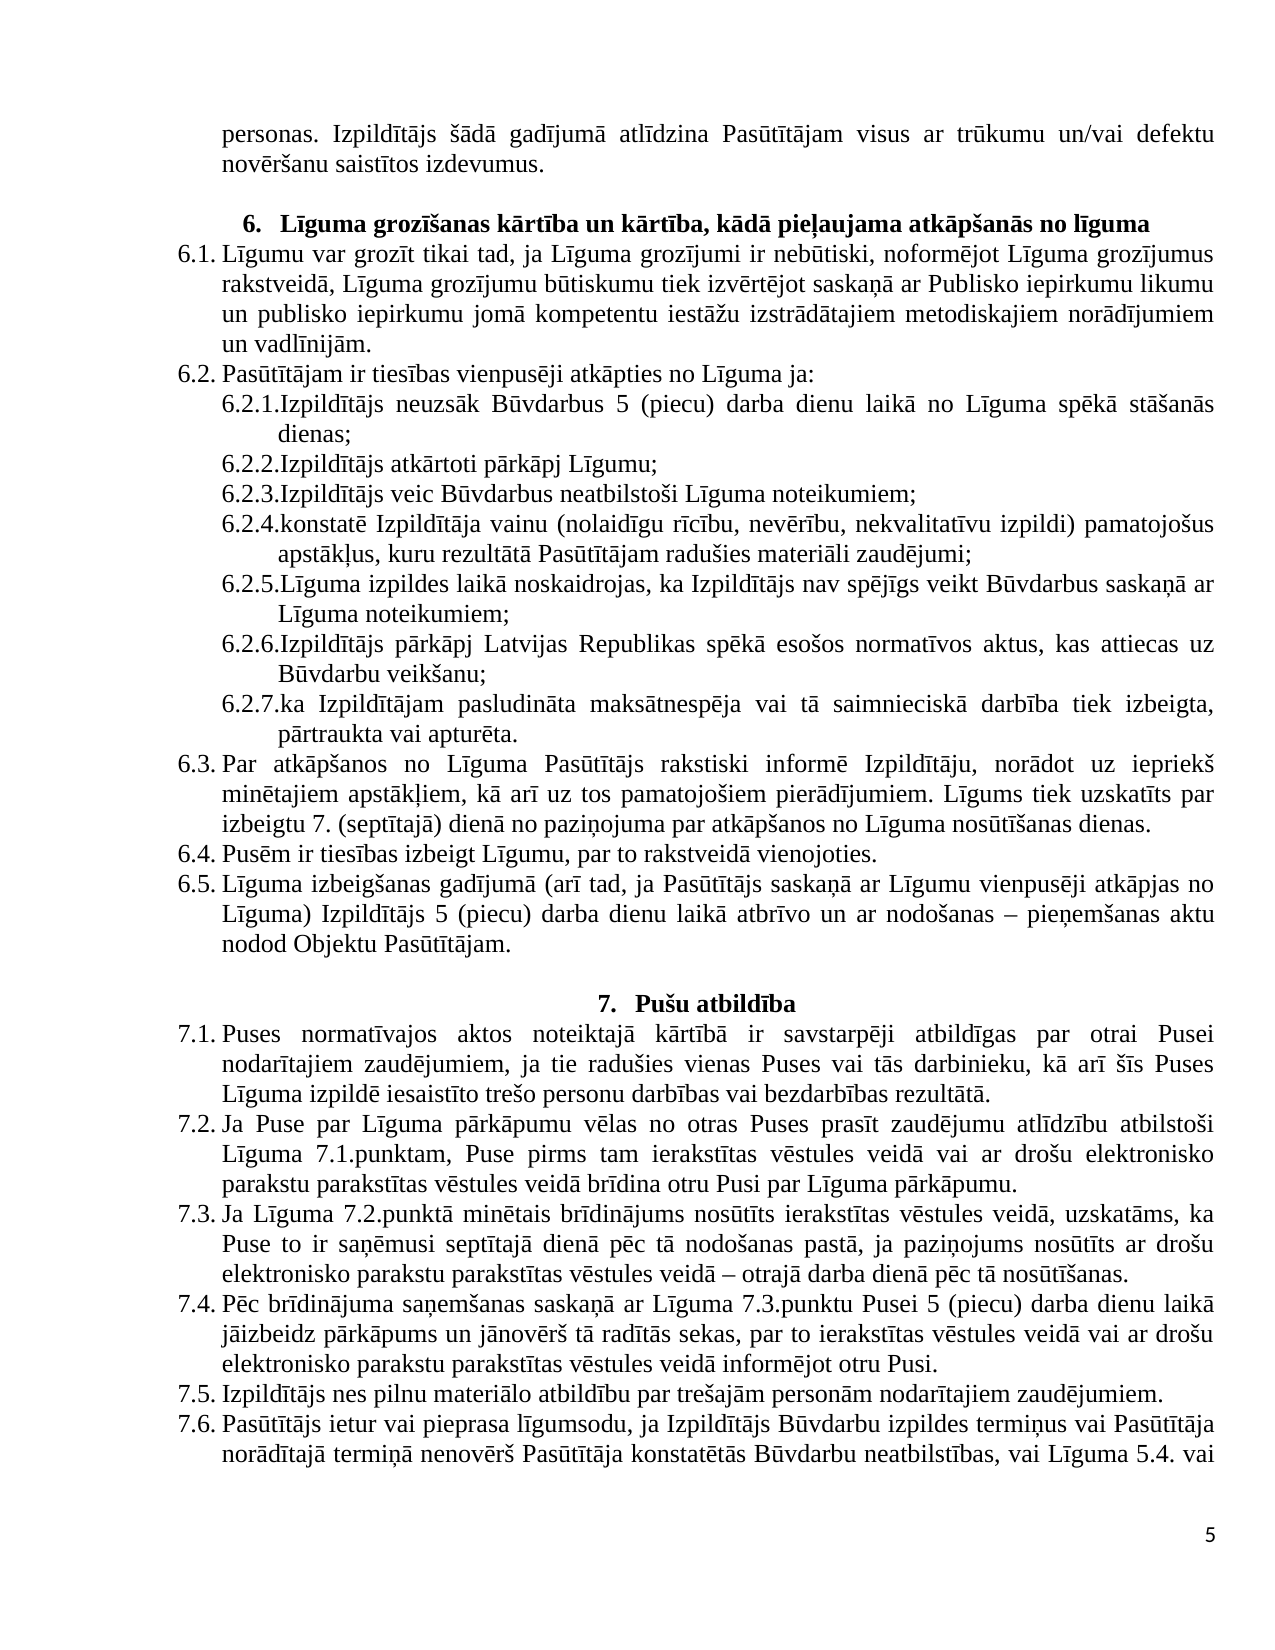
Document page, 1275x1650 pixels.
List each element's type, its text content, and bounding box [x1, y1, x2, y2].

text 7.5. Izpildītājs nes pilnu materiālo atbildību par trešajām personām nodarītajiem zaudējumiem. [177, 1378, 1216, 1408]
text 6.2.4.konstatē Izpildītāja vainu (nolaidīgu rīcību, nevērību, nekvalitatīvu izpildi) pamatojošus apstākļus, kuru rezultātā Pasūtītājam radušies materiāli zaudējumi; [221, 508, 1216, 568]
text 7.1. Puses normatīvajos aktos noteiktajā kārtībā ir savstarpēji atbildīgas par otrai Pusei nodarītajiem zaudējumiem, ja tie radušies vienas Puses vai tās darbinieku, kā arī šīs Puses Līguma izpildē iesaistīto trešo personu darbības vai bezdarbības rezultātā. [177, 1018, 1216, 1108]
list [177, 118, 1216, 178]
text 7.4. Pēc brīdinājuma saņemšanas saskaņā ar Līguma 7.3.punktu Pusei 5 (piecu) darba dienu laikā jāizbeidz pārkāpums un jānovērš tā radītās sekas, par to ierakstītas vēstules veidā vai ar drošu elektronisko parakstu parakstītas vēstules veidā informējot otru Pusi. [177, 1288, 1216, 1378]
text 7.3. Ja Līguma 7.2.punktā minētais brīdinājums nosūtīts ierakstītas vēstules veidā, uzskatāms, ka Puse to ir saņēmusi septītajā dienā pēc tā nodošanas pastā, ja paziņojums nosūtīts ar drošu elektronisko parakstu parakstītas vēstules veidā – otrajā darba dienā pēc tā nosūtīšanas. [177, 1198, 1216, 1288]
text 6.2.6.Izpildītājs pārkāpj Latvijas Republikas spēkā esošos normatīvos aktus, kas attiecas uz Būvdarbu veikšanu; [221, 628, 1216, 688]
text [177, 1408, 1216, 1468]
list Par atkāpšanos no Līguma Pasūtītājs rakstiski informē Izpildītāju, norādot uz iepriekš minētajiem apstākļiem, kā arī uz tos pamatojošiem pierādījumiem. Līgums tiek uzskatīts par izbeigtu 7. (septītajā) dienā no paziņojuma par atkāpšanos no Līguma nosūtīšanas dienas. [177, 748, 1216, 838]
text 6.2.7.ka Izpildītājam pasludināta maksātnespēja vai tā saimnieciskā darbība tiek izbeigta, pārtraukta vai apturēta. [221, 688, 1216, 748]
text 6.2.1.Izpildītājs neuzsāk Būvdarbus 5 (piecu) darba dienu laikā no Līguma spēkā stāšanās dienas; [221, 388, 1216, 448]
list Pusēm ir tiesības izbeigt Līgumu, par to rakstveidā vienojoties. [177, 838, 1216, 868]
list Līguma grozīšanas kārtība un kārtība, kādā pieļaujama atkāpšanās no līguma [177, 208, 1216, 238]
text 7.2. Ja Puse par Līguma pārkāpumu vēlas no otras Puses prasīt zaudējumu atlīdzību atbilstoši Līguma 7.1.punktam, Puse pirms tam ierakstītas vēstules veidā vai ar drošu elektronisko parakstu parakstītas vēstules veidā brīdina otru Pusi par Līguma pārkāpumu. [177, 1108, 1216, 1198]
list Līgumu var grozīt tikai tad, ja Līguma grozījumi ir nebūtiski, noformējot Līguma grozījumus rakstveidā, Līguma grozījumu būtiskumu tiek izvērtējot saskaņā ar Publisko iepirkumu likumu un publisko iepirkumu jomā kompetentu iestāžu izstrādātajiem metodiskajiem norādījumiem un vadlīnijām. [177, 238, 1216, 358]
text 6.2.2.Izpildītājs atkārtoti pārkāpj Līgumu; [221, 448, 1216, 478]
list Pasūtītājam ir tiesības vienpusēji atkāpties no Līguma ja: [177, 358, 1216, 388]
text 6.2.5.Līguma izpildes laikā noskaidrojas, ka Izpildītājs nav spējīgs veikt Būvdarbus saskaņā ar Līguma noteikumiem; [221, 568, 1216, 628]
list Pušu atbildība [177, 988, 1216, 1018]
list Līguma izbeigšanas gadījumā (arī tad, ja Pasūtītājs saskaņā ar Līgumu vienpusēji atkāpjas no Līguma) Izpildītājs 5 (piecu) darba dienu laikā atbrīvo un ar nodošanas – pieņemšanas aktu nodod Objektu Pasūtītājam. [177, 868, 1216, 958]
text 6.2.3.Izpildītājs veic Būvdarbus neatbilstoši Līguma noteikumiem; [221, 478, 1216, 508]
